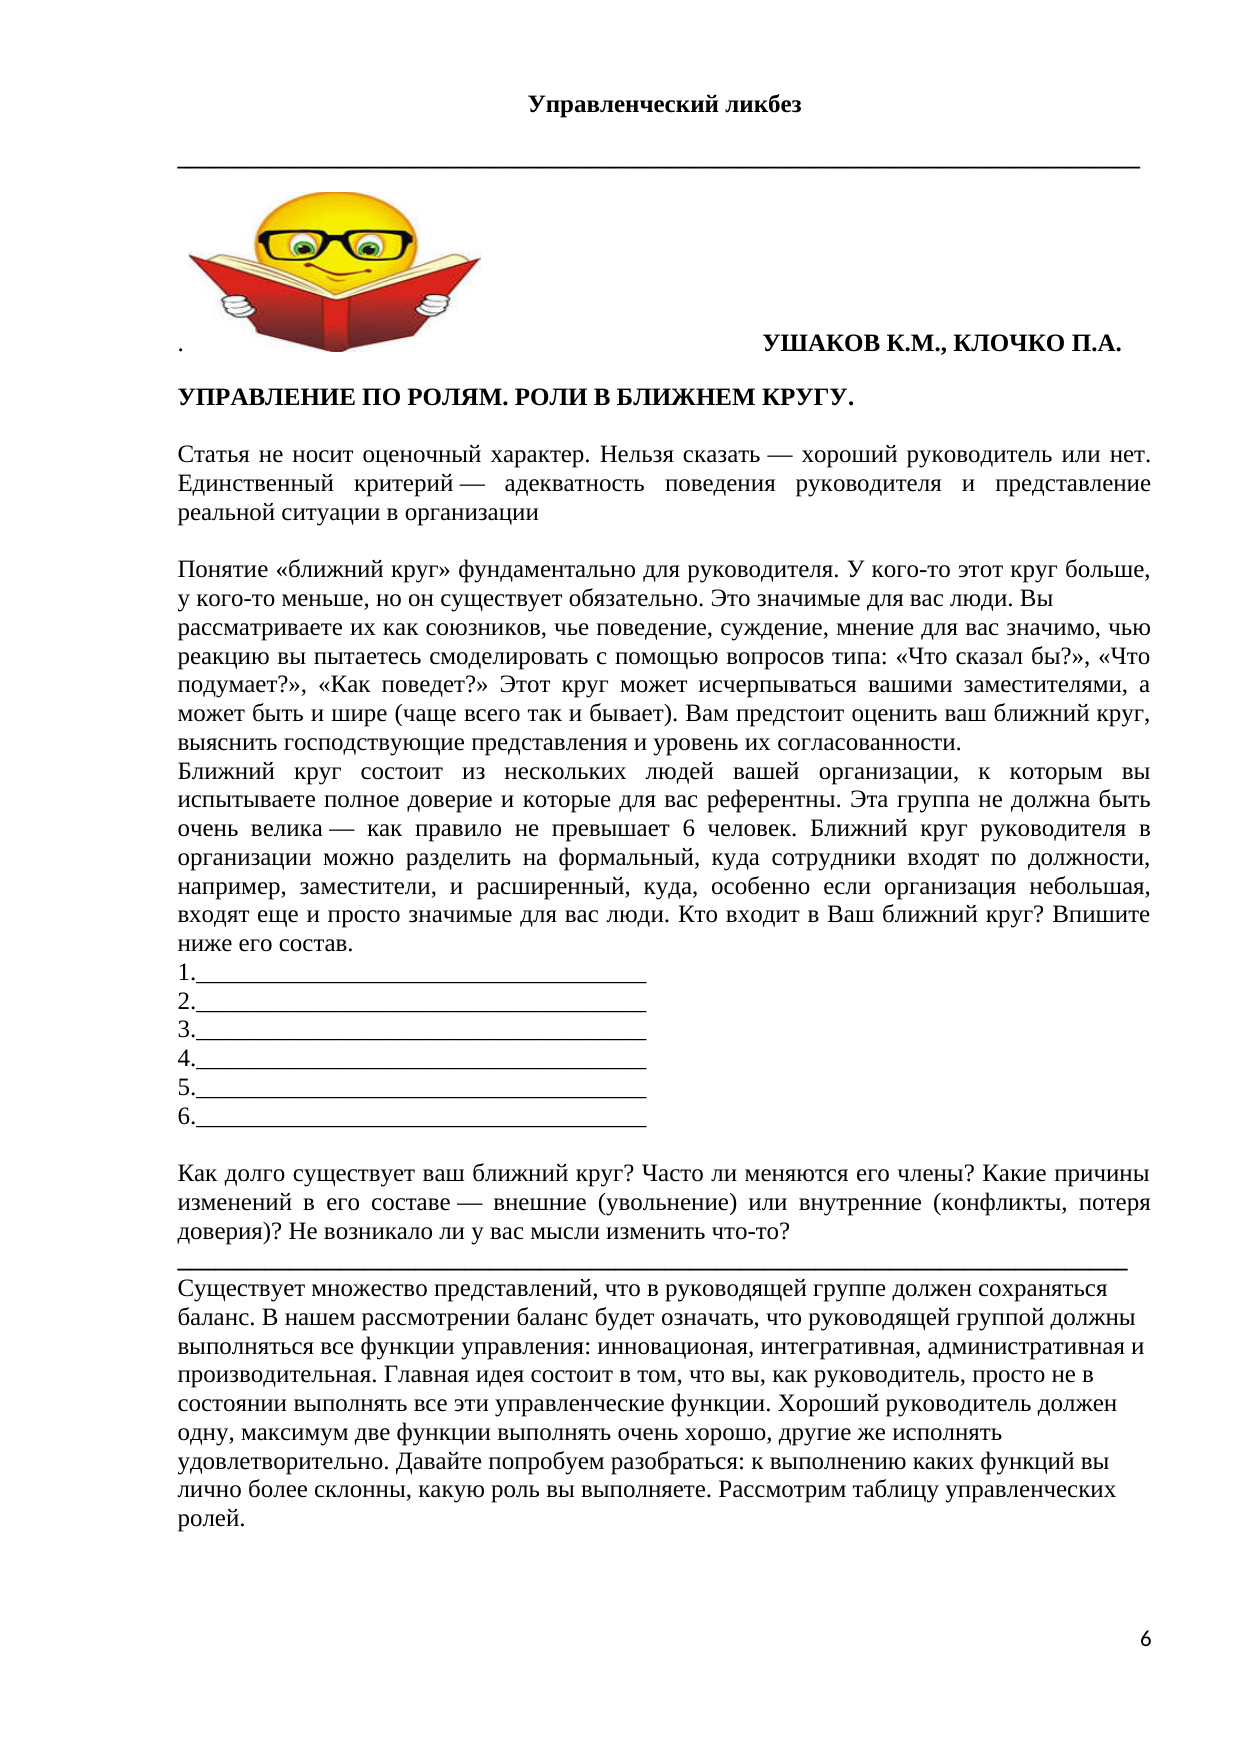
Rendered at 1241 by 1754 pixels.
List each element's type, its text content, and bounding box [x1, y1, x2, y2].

text 3.____________________________________ [177, 1014, 1152, 1043]
text _____________________________________________________________________________ [177, 142, 1152, 171]
text Как долго существует ваш ближний круг? Часто ли меняются его члены? Какие причины изменений в его составе — внешние (увольнение) или внутренние (конфликты, потеря доверия)? Не возникало ли у вас мысли изменить что-то? [177, 1158, 1152, 1244]
text 5.____________________________________ [177, 1072, 1152, 1101]
text Статья не носит оценочный характер. Нельзя сказать — хороший руководитель или нет. Единственный критерий — адекватность поведения руководителя и представление реальной ситуации в организации [177, 439, 1152, 526]
text Существует множество представлений, что в руководящей группе должен сохраняться баланс. В нашем рассмотрении баланс будет означать, что руководящей группой должны выполняться все функции управления: инновационая, интегративная, административная и производительная. Главная идея состоит в том, что вы, как руководитель, просто не в состоянии выполнять все эти управленческие функции. Хороший руководитель должен одну, максимум две функции выполнять очень хорошо, другие же исполнять удовлетворительно. Давайте попробуем разобраться: к выполнению каких функций вы лично более склонны, какую роль вы выполняете. Рассмотрим таблицу управленческих ролей. [177, 1273, 1152, 1532]
text Ближний круг состоит из нескольких людей вашей организации, к которым вы испытываете полное доверие и которые для вас референтны. Эта группа не должна быть очень велика — как правило не превышает 6 человек. Ближний круг руководителя в организации можно разделить на формальный, куда сотрудники входят по должности, например, заместители, и расширенный, куда, особенно если организация небольшая, входят еще и просто значимые для вас люди. Кто входит в Ваш ближний круг? Впишите ниже его состав. [177, 756, 1152, 957]
text ____________________________________________________________________________ [177, 1244, 1152, 1273]
text Понятие «ближний круг» фундаментально для руководителя. У кого-то этот круг больше, у кого-то меньше, но он существует обязательно. Это значимые для вас люди. Вы [177, 554, 1152, 612]
text 4.____________________________________ [177, 1043, 1152, 1072]
text 6.____________________________________ [177, 1101, 1152, 1129]
text рассматриваете их как союзников, чье поведение, суждение, мнение для вас значимо, чью реакцию вы пытаетесь смоделировать с помощью вопросов типа: «Что сказал бы?», «Что подумает?», «Как поведет?» Этот круг может исчерпываться вашими заместителями, а может быть и шире (чаще всего так и бывает). Вам предстоит оценить ваш ближний круг, выяснить господствующие представления и уровень их согласованности. [177, 612, 1152, 756]
text 2.____________________________________ [177, 986, 1152, 1014]
text УПРАВЛЕНИЕ ПО РОЛЯМ. РОЛИ В БЛИЖНЕМ КРУГУ. [177, 382, 1152, 411]
picture [188, 192, 481, 352]
text Управленческий ликбез [177, 89, 1152, 117]
text 1.____________________________________ [177, 957, 1152, 986]
